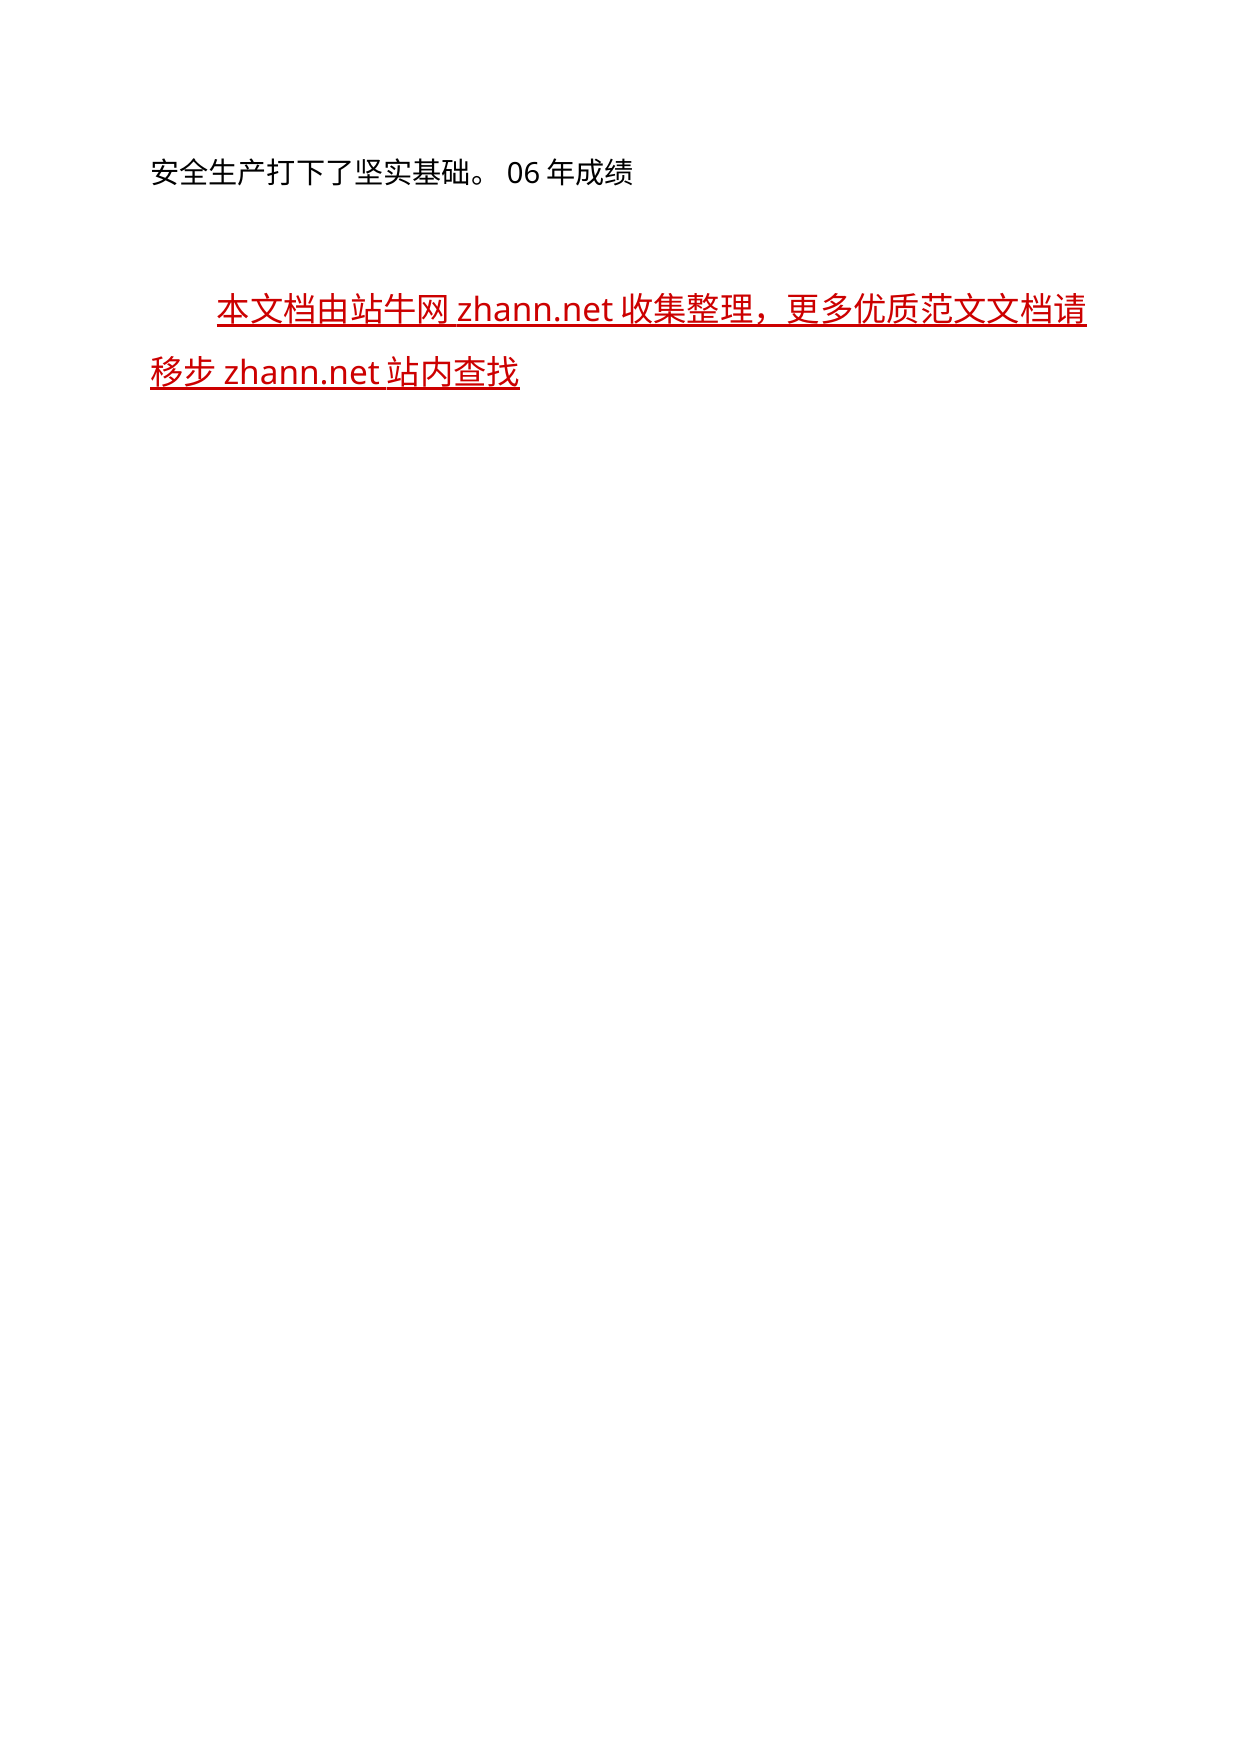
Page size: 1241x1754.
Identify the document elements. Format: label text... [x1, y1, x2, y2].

text 本文档由站牛网zhann.net收集整理，更多优质范文文档请移步zhann.net站内查找 [150, 283, 1090, 394]
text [150, 150, 1090, 192]
